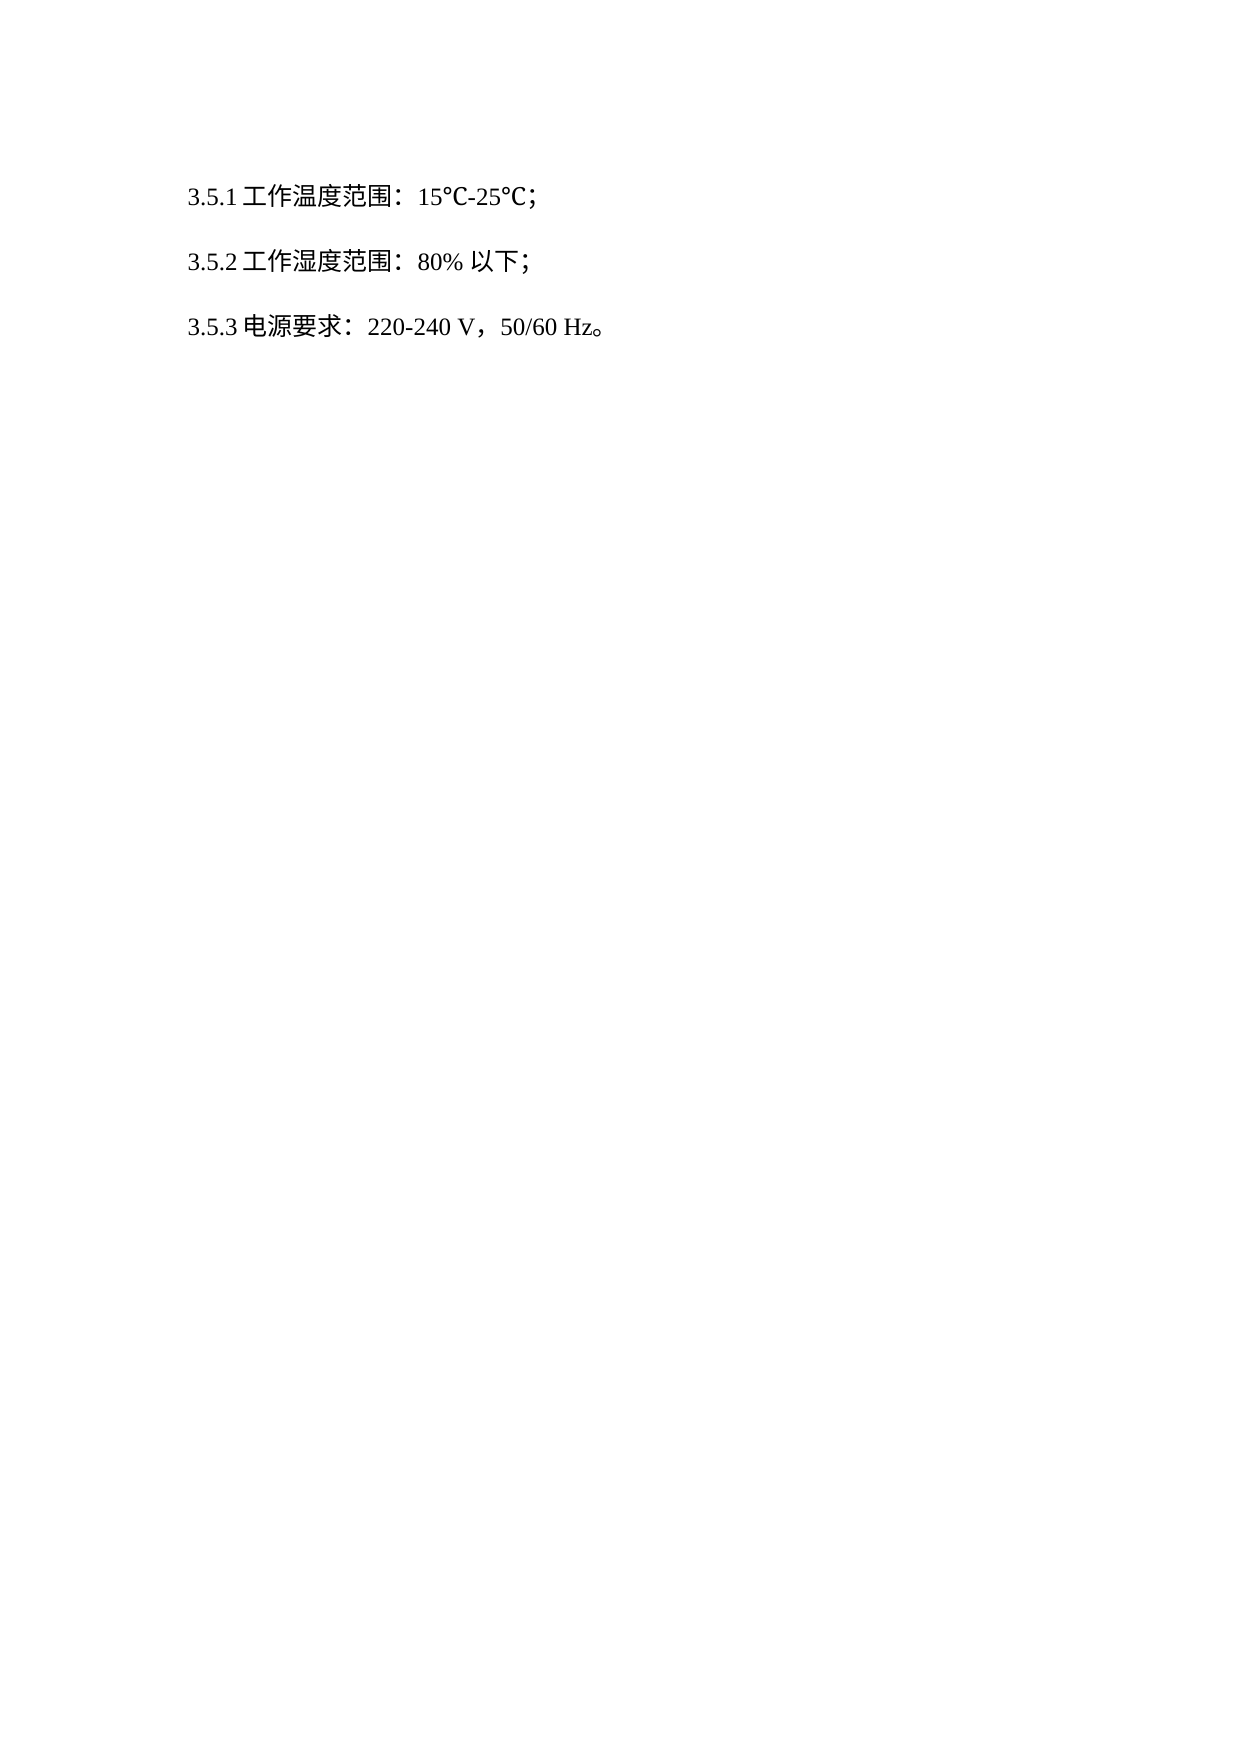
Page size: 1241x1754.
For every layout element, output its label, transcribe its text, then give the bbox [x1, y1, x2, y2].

text 3.5.3电源要求：220-240 V，50/60 Hz。 [187, 292, 1053, 357]
text 3.5.1工作温度范围：15℃-25℃； [187, 162, 1053, 227]
text 3.5.2工作湿度范围：80% 以下； [187, 227, 1053, 292]
